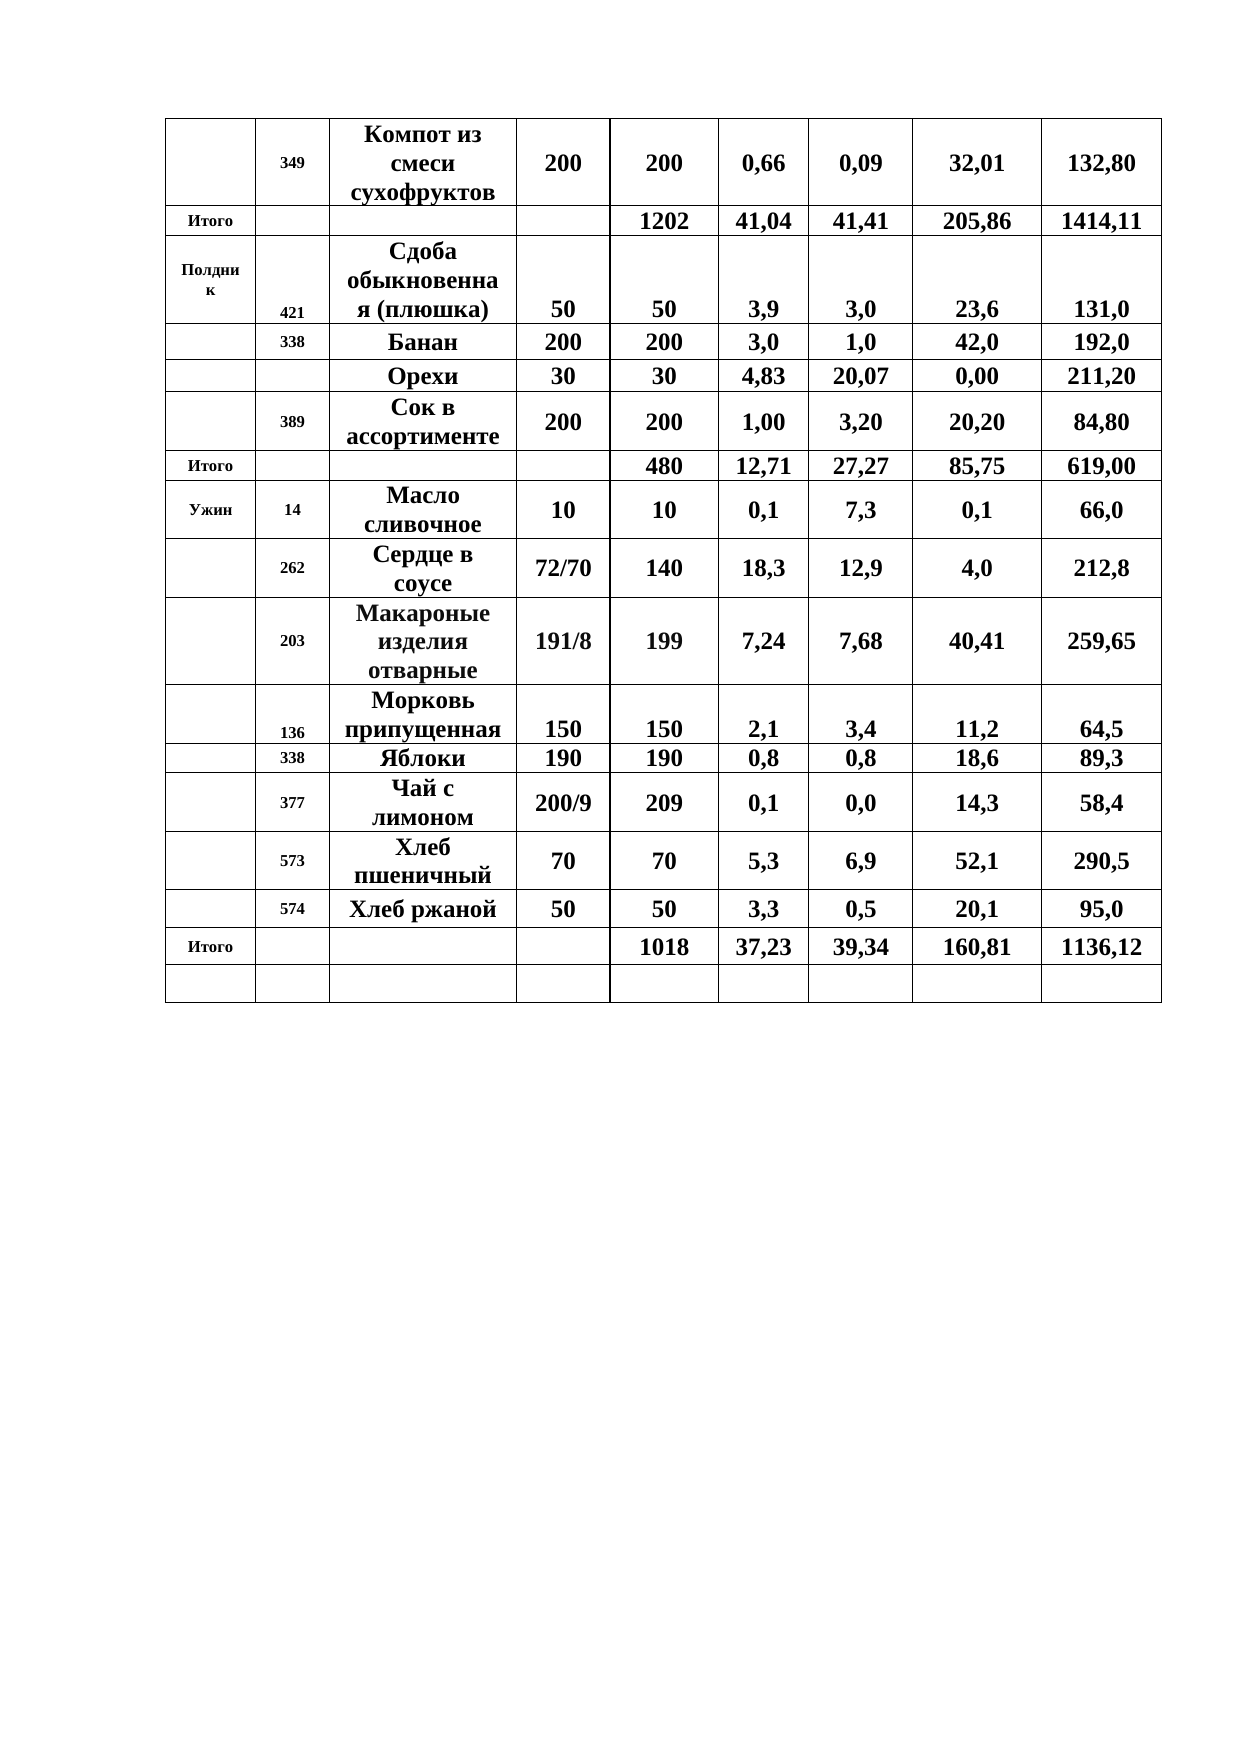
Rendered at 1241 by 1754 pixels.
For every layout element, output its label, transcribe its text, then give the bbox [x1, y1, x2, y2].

table_cell 262 [256, 539, 329, 597]
table_cell 50 [611, 236, 718, 322]
table_cell [611, 965, 718, 1002]
table_cell 190 [517, 744, 609, 772]
table_cell Сердце в соусе [330, 539, 516, 597]
table_cell 349 [256, 119, 329, 205]
table_cell 7,68 [809, 598, 912, 684]
table_cell 18,6 [913, 744, 1041, 772]
table_cell 200 [611, 119, 718, 205]
table_cell 0,09 [809, 119, 912, 205]
table_cell 377 [256, 773, 329, 831]
table_cell Яблоки [330, 744, 516, 772]
table_cell Морковь припущенная [330, 685, 516, 742]
table_cell 160,81 [913, 928, 1041, 964]
table_cell [166, 890, 255, 927]
table_cell 52,1 [913, 832, 1041, 889]
table_cell [166, 119, 255, 205]
table_cell [517, 451, 609, 479]
table_cell 3,0 [719, 324, 808, 358]
table_cell 190 [611, 744, 718, 772]
table_cell 338 [256, 744, 329, 772]
table_cell 131,0 [1042, 236, 1161, 322]
table_cell Сдоба обыкновенная (плюшка) [330, 236, 516, 322]
table_cell 11,2 [913, 685, 1041, 742]
table_cell [1042, 965, 1161, 1002]
table_cell Итого [166, 928, 255, 964]
table_cell [330, 965, 516, 1002]
table_cell 0,00 [913, 360, 1041, 391]
table_cell 84,80 [1042, 392, 1161, 450]
table_cell 203 [256, 598, 329, 684]
table_cell Хлеб пшеничный [330, 832, 516, 889]
table_cell 70 [611, 832, 718, 889]
table_cell 389 [256, 392, 329, 450]
table_cell 212,8 [1042, 539, 1161, 597]
table_cell 3,9 [719, 236, 808, 322]
table_cell 6,9 [809, 832, 912, 889]
table_cell 0,8 [809, 744, 912, 772]
table_cell 0,0 [809, 773, 912, 831]
table_cell [809, 965, 912, 1002]
table_cell [166, 744, 255, 772]
table_cell 0,1 [719, 481, 808, 538]
table_cell [256, 360, 329, 391]
table_cell [256, 965, 329, 1002]
table_cell 259,65 [1042, 598, 1161, 684]
table_cell 14 [256, 481, 329, 538]
table_cell [330, 206, 516, 235]
table_cell 12,71 [719, 451, 808, 479]
table_cell 42,0 [913, 324, 1041, 358]
table_cell 3,4 [809, 685, 912, 742]
table_cell 140 [611, 539, 718, 597]
table_cell [166, 324, 255, 358]
table_cell 41,41 [809, 206, 912, 235]
table_cell [166, 539, 255, 597]
table_cell 3,20 [809, 392, 912, 450]
table_cell Чай с лимоном [330, 773, 516, 831]
table_cell 20,07 [809, 360, 912, 391]
table_cell 136 [256, 685, 329, 742]
table_cell 3,3 [719, 890, 808, 927]
table_cell Макароные изделия отварные [330, 598, 516, 684]
table_cell 191/8 [517, 598, 609, 684]
table_cell 27,27 [809, 451, 912, 479]
table_cell 18,3 [719, 539, 808, 597]
table_cell Ужин [166, 481, 255, 538]
table_cell 0,66 [719, 119, 808, 205]
table_cell 66,0 [1042, 481, 1161, 538]
table_cell [166, 392, 255, 450]
table_cell 50 [517, 236, 609, 322]
table_cell [517, 928, 609, 964]
table_cell Орехи [330, 360, 516, 391]
table_cell 132,80 [1042, 119, 1161, 205]
table_cell 89,3 [1042, 744, 1161, 772]
table_cell 290,5 [1042, 832, 1161, 889]
table_cell 50 [517, 890, 609, 927]
table_cell 40,41 [913, 598, 1041, 684]
table_cell Масло сливочное [330, 481, 516, 538]
table_cell [256, 928, 329, 964]
table_cell 10 [517, 481, 609, 538]
table_cell 30 [611, 360, 718, 391]
table_cell 37,23 [719, 928, 808, 964]
table_cell [166, 832, 255, 889]
table_cell [913, 965, 1041, 1002]
table_cell 1018 [611, 928, 718, 964]
table_cell 72/70 [517, 539, 609, 597]
table_cell 200 [611, 324, 718, 358]
table_cell 7,24 [719, 598, 808, 684]
table_cell Сок в ассортименте [330, 392, 516, 450]
table_cell 0,5 [809, 890, 912, 927]
table_cell 4,83 [719, 360, 808, 391]
table_cell 0,1 [719, 773, 808, 831]
table_cell 0,1 [913, 481, 1041, 538]
table_cell 209 [611, 773, 718, 831]
table_cell [517, 206, 609, 235]
table_cell 421 [256, 236, 329, 322]
table_cell 192,0 [1042, 324, 1161, 358]
table_cell 85,75 [913, 451, 1041, 479]
table_cell [166, 773, 255, 831]
table_cell 10 [611, 481, 718, 538]
table_cell 1,0 [809, 324, 912, 358]
table_cell 14,3 [913, 773, 1041, 831]
table_cell 50 [611, 890, 718, 927]
table_cell 32,01 [913, 119, 1041, 205]
table_cell Итого [166, 451, 255, 479]
table_cell 200 [517, 324, 609, 358]
table_cell 12,9 [809, 539, 912, 597]
table_cell 338 [256, 324, 329, 358]
table_cell 150 [517, 685, 609, 742]
table_cell [256, 451, 329, 479]
table_cell 1,00 [719, 392, 808, 450]
table_cell [719, 965, 808, 1002]
table_cell 2,1 [719, 685, 808, 742]
table_cell 200/9 [517, 773, 609, 831]
table_cell [330, 928, 516, 964]
table_cell 1202 [611, 206, 718, 235]
table_cell [166, 598, 255, 684]
table_cell 150 [611, 685, 718, 742]
table_cell 30 [517, 360, 609, 391]
table_cell 211,20 [1042, 360, 1161, 391]
table_cell 4,0 [913, 539, 1041, 597]
table_cell 41,04 [719, 206, 808, 235]
table_cell [517, 965, 609, 1002]
table_cell Хлеб ржаной [330, 890, 516, 927]
table_cell 480 [611, 451, 718, 479]
table_cell 574 [256, 890, 329, 927]
table_cell 0,8 [719, 744, 808, 772]
table_cell 3,0 [809, 236, 912, 322]
table_cell [166, 360, 255, 391]
table_cell [166, 965, 255, 1002]
table_cell 20,20 [913, 392, 1041, 450]
table_cell 200 [611, 392, 718, 450]
table_cell 64,5 [1042, 685, 1161, 742]
table_cell 1414,11 [1042, 206, 1161, 235]
table_cell Полдник [166, 236, 255, 322]
table_cell 619,00 [1042, 451, 1161, 479]
table_cell 200 [517, 119, 609, 205]
table_cell Банан [330, 324, 516, 358]
table_cell 1136,12 [1042, 928, 1161, 964]
table_cell Компот из смеси сухофруктов [330, 119, 516, 205]
table_cell 573 [256, 832, 329, 889]
table_cell 58,4 [1042, 773, 1161, 831]
table_cell 70 [517, 832, 609, 889]
table_cell [166, 685, 255, 742]
table_cell 20,1 [913, 890, 1041, 927]
table_cell 5,3 [719, 832, 808, 889]
table_cell 23,6 [913, 236, 1041, 322]
table_cell [330, 451, 516, 479]
table_cell 205,86 [913, 206, 1041, 235]
table_cell [256, 206, 329, 235]
table_cell 200 [517, 392, 609, 450]
table_cell 95,0 [1042, 890, 1161, 927]
table_cell 7,3 [809, 481, 912, 538]
table_cell 39,34 [809, 928, 912, 964]
table_cell Итого [166, 206, 255, 235]
table_cell 199 [611, 598, 718, 684]
